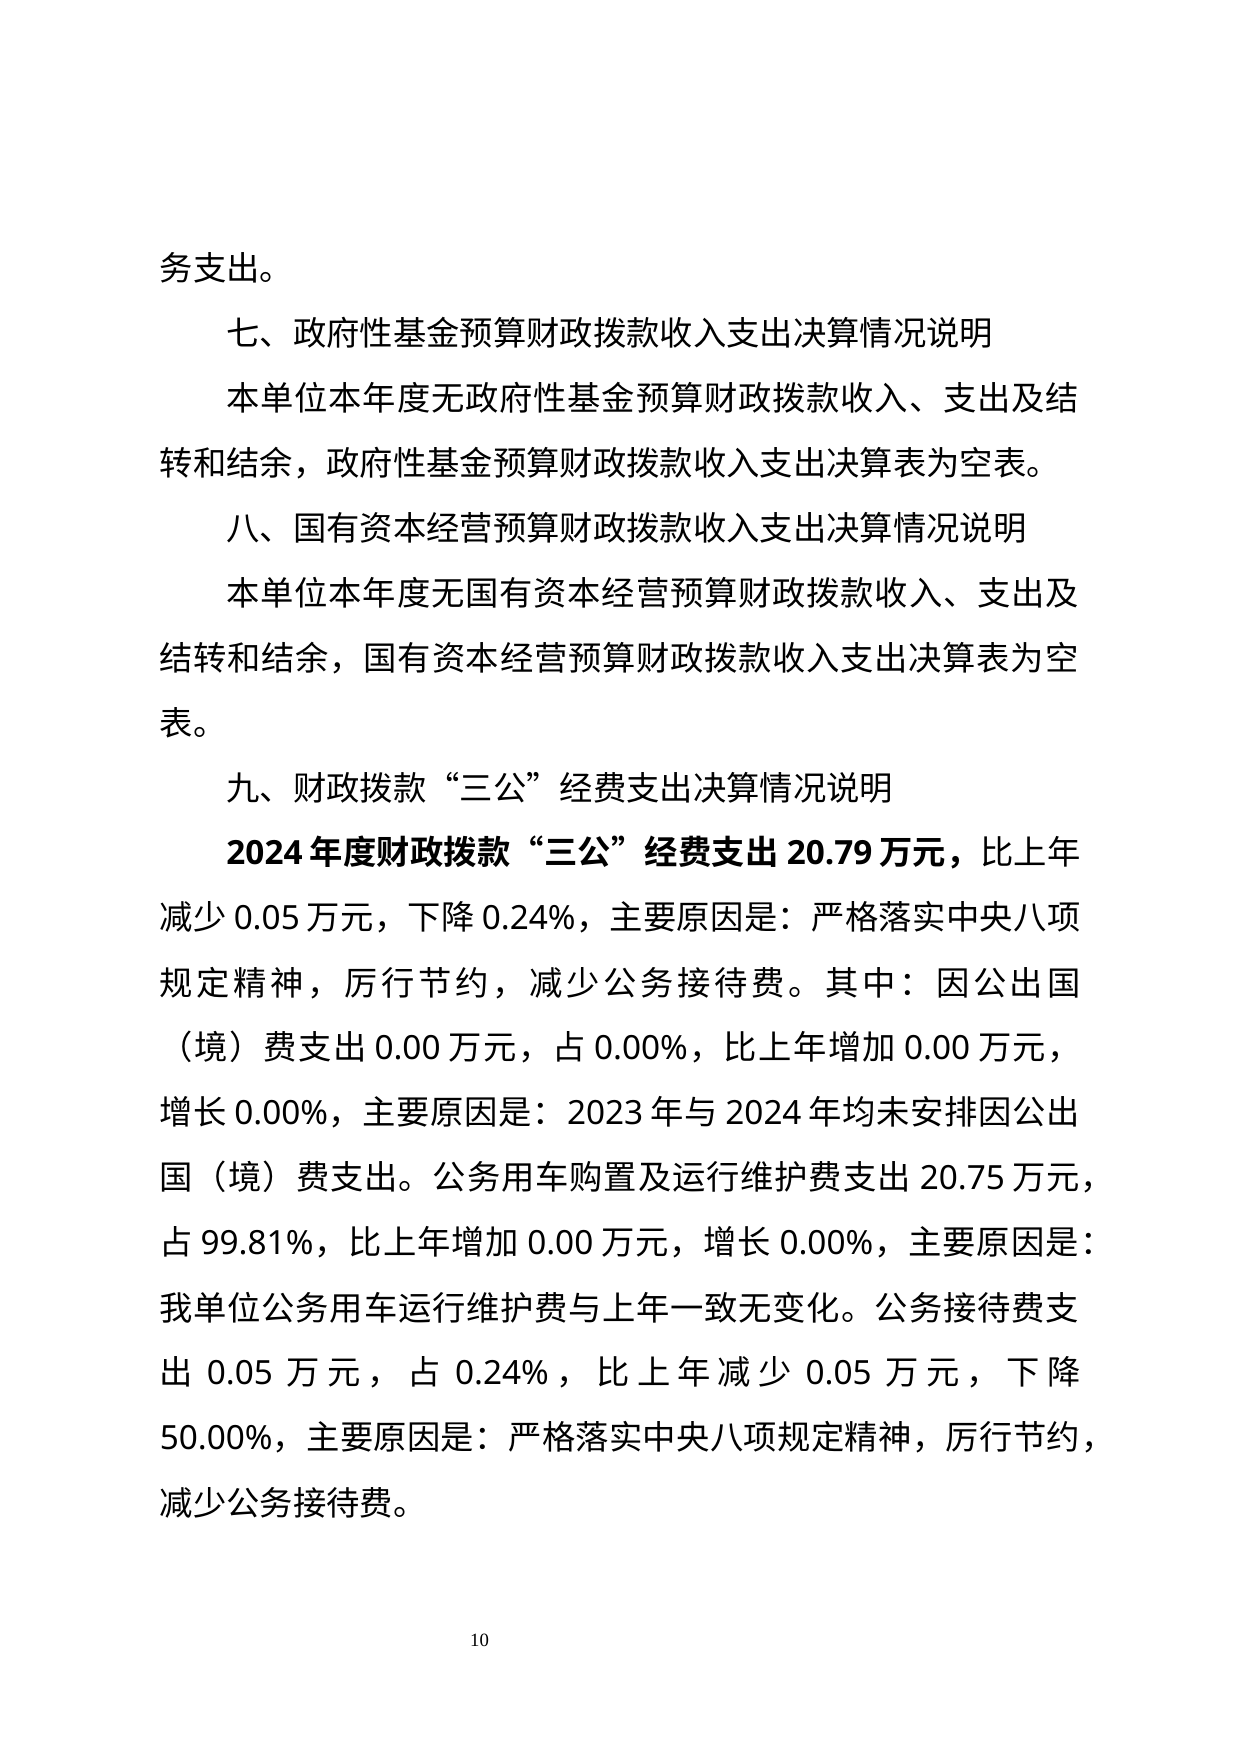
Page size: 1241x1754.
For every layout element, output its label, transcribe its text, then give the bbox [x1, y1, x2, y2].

text 七、政府性基金预算财政拨款收入支出决算情况说明 [159, 298, 1081, 363]
text 2024年度财政拨款“三公”经费支出20.79万元，比上年减少0.05万元，下降0.24%，主要原因是：严格落实中央八项规定精神，厉行节约，减少公务接待费。其中：因公出国（境）费支出0.00万元，占0.00%，比上年增加0.00万元，增长0.00%，主要原因是：2023年与2024年均未安排因公出国（境）费支出。公务用车购置及运行维护费支出20.75万元，占99.81%，比上年增加0.00万元，增长0.00%，主要原因是：我单位公务用车运行维护费与上年一致无变化。公务接待费支出0.05万元，占0.24%，比上年减少0.05万元，下降50.00%，主要原因是：严格落实中央八项规定精神，厉行节约，减少公务接待费。 [159, 818, 1081, 1533]
text 本单位本年度无国有资本经营预算财政拨款收入、支出及结转和结余，国有资本经营预算财政拨款收入支出决算表为空表。 [159, 558, 1081, 753]
text 本单位本年度无政府性基金预算财政拨款收入、支出及结转和结余，政府性基金预算财政拨款收入支出决算表为空表。 [159, 363, 1081, 493]
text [159, 233, 1081, 298]
text 九、财政拨款“三公”经费支出决算情况说明 [159, 753, 1081, 818]
text 八、国有资本经营预算财政拨款收入支出决算情况说明 [159, 493, 1081, 558]
